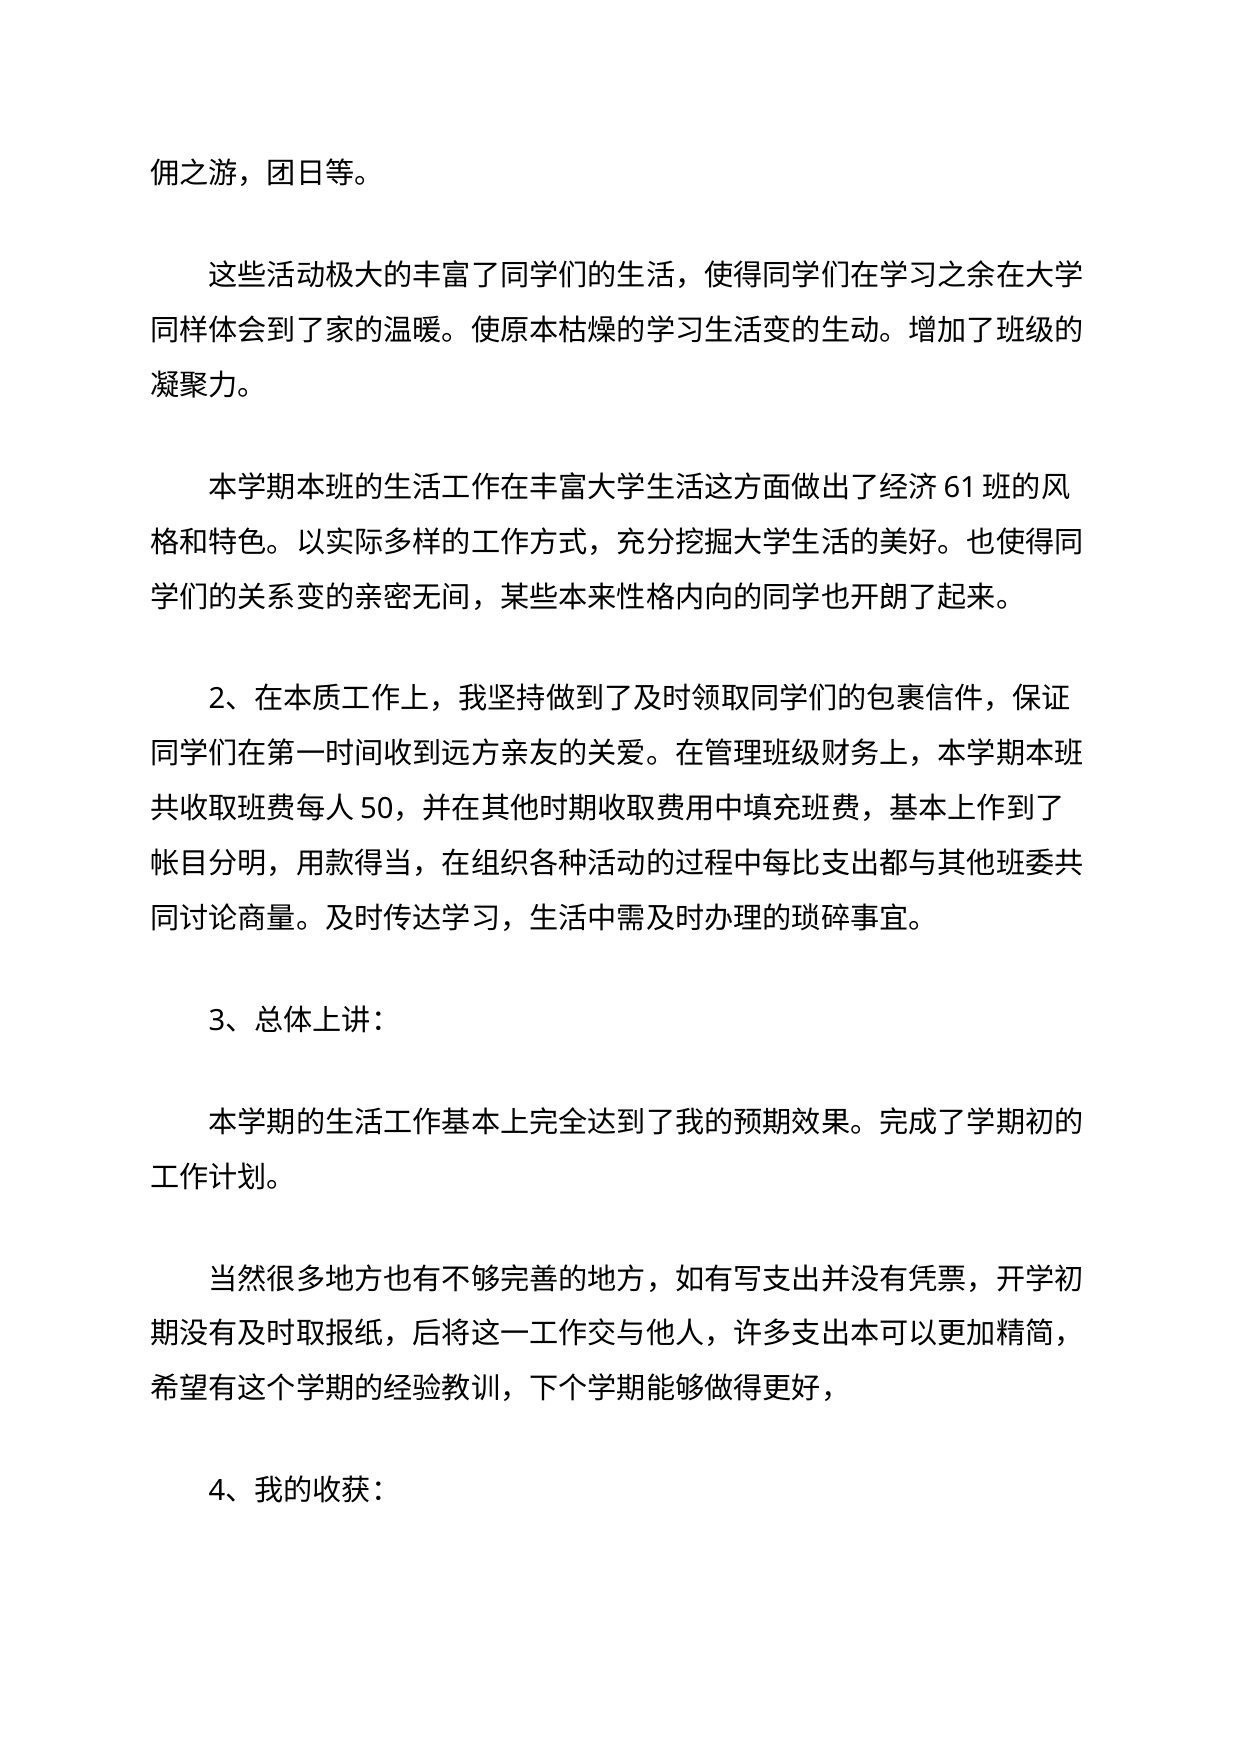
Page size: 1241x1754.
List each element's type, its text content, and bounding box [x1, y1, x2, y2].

text 当然很多地方也有不够完善的地方，如有写支出并没有凭票，开学初期没有及时取报纸，后将这一工作交与他人，许多支出本可以更加精简，希望有这个学期的经验教训，下个学期能够做得更好， [150, 1255, 1090, 1407]
text 本学期的生活工作基本上完全达到了我的预期效果。完成了学期初的工作计划。 [150, 1098, 1090, 1196]
text 这些活动极大的丰富了同学们的生活，使得同学们在学习之余在大学同样体会到了家的温暖。使原本枯燥的学习生活变的生动。增加了班级的凝聚力。 [150, 252, 1090, 404]
text 3、总体上讲： [150, 997, 1090, 1039]
text 2、在本质工作上，我坚持做到了及时领取同学们的包裹信件，保证同学们在第一时间收到远方亲友的关爱。在管理班级财务上，本学期本班共收取班费每人50，并在其他时期收取费用中填充班费，基本上作到了帐目分明，用款得当，在组织各种活动的过程中每比支出都与其他班委共同讨论商量。及时传达学习，生活中需及时办理的琐碎事宜。 [150, 675, 1090, 937]
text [150, 150, 1090, 192]
text 本学期本班的生活工作在丰富大学生活这方面做出了经济61班的风格和特色。以实际多样的工作方式，充分挖掘大学生活的美好。也使得同学们的关系变的亲密无间，某些本来性格内向的同学也开朗了起来。 [150, 463, 1090, 616]
text 4、我的收获： [150, 1467, 1090, 1509]
